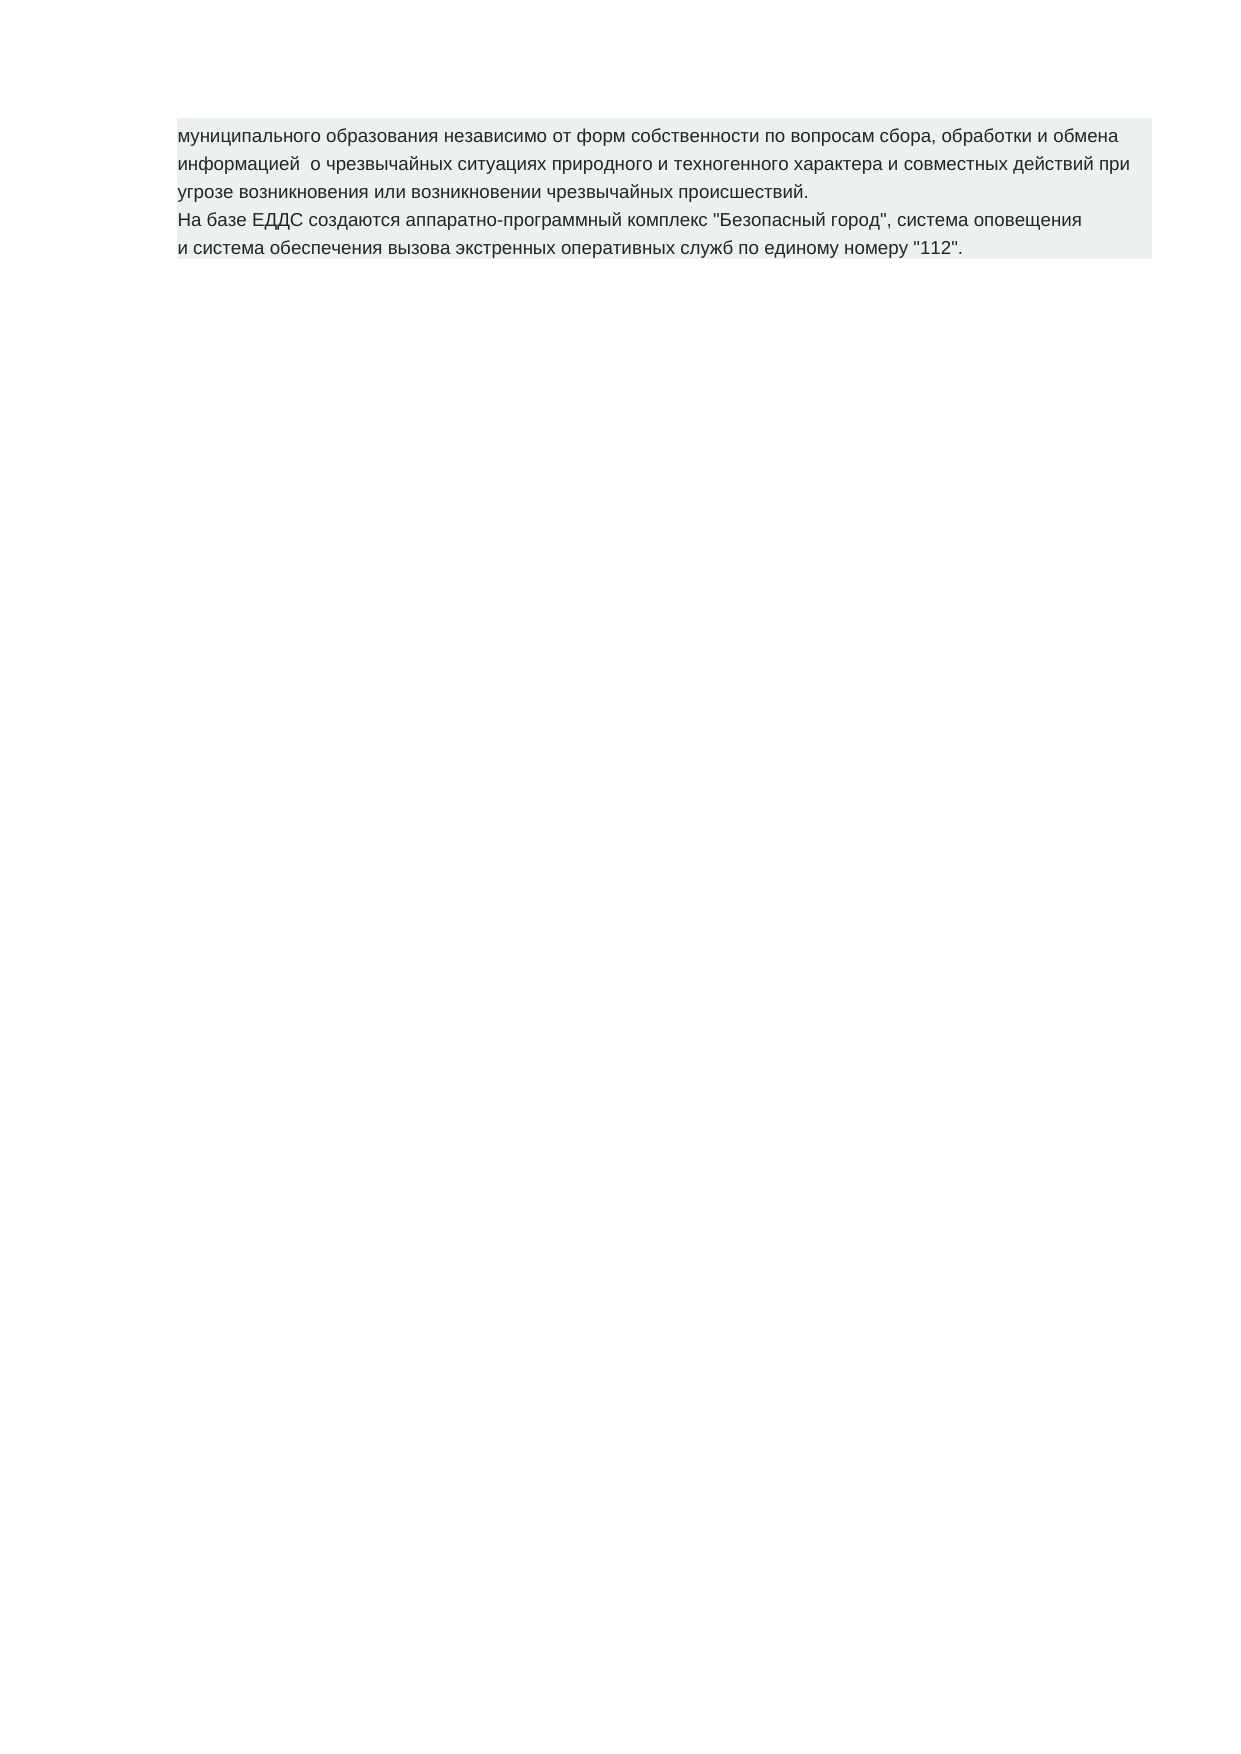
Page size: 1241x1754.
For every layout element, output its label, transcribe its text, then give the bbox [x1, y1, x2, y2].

text На базе ЕДДС создаются аппаратно-программный комплекс "Безопасный город", система оповещения и система обеспечения вызова экстренных оперативных служб по единому номеру "112". [177, 202, 1152, 259]
